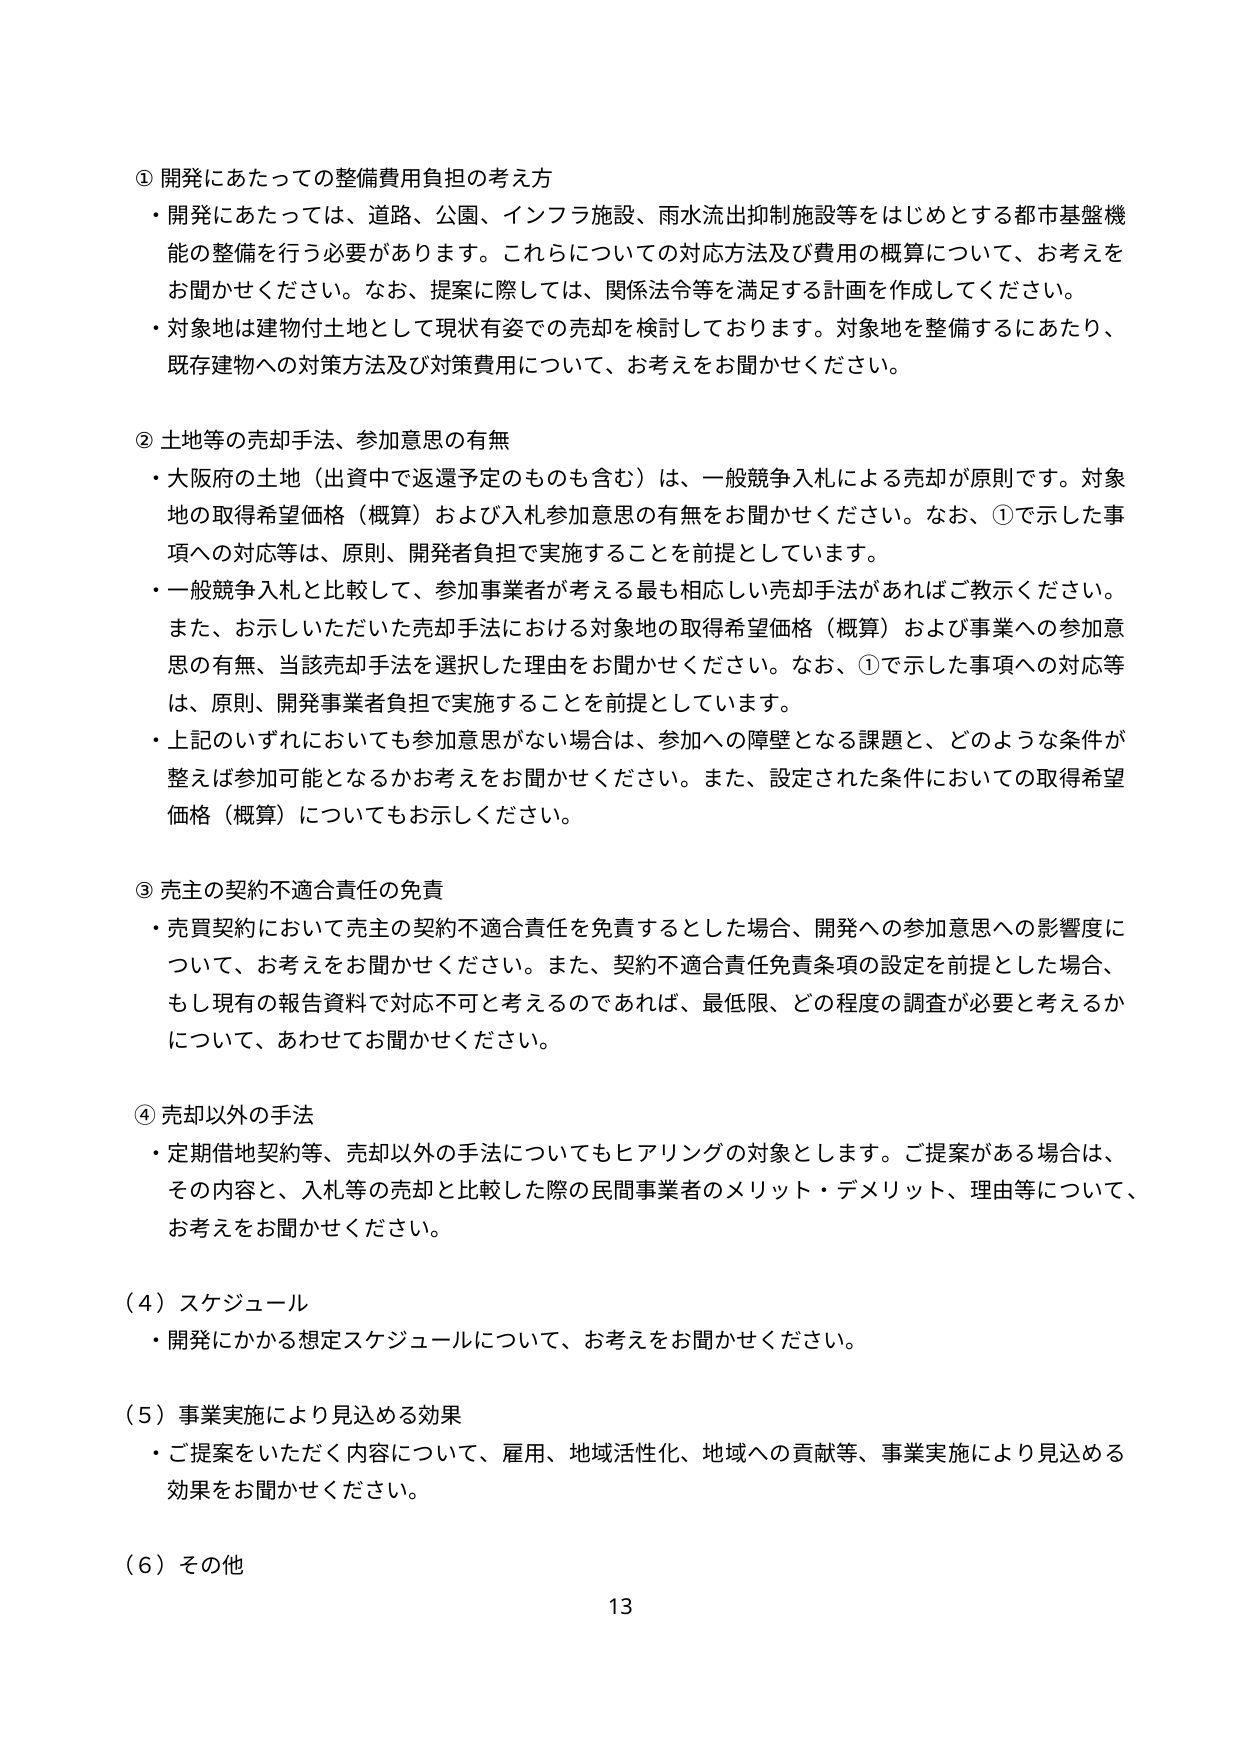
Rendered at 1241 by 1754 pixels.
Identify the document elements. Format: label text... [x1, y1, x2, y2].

text ・大阪府の土地（出資中で返還予定のものも含む）は、一般競争入札による売却が原則です。対象地の取得希望価格（概算）および入札参加意思の有無をお聞かせください。なお、①で示した事項への対応等は、原則、開発者負担で実施することを前提としています。 [145, 458, 1128, 571]
text ① 開発にあたっての整備費用負担の考え方 [112, 158, 1128, 196]
text ・開発にかかる想定スケジュールについて、お考えをお聞かせください。 [134, 1321, 1128, 1358]
text （６）その他 [112, 1546, 1128, 1583]
text ・ご提案をいただく内容について、雇用、地域活性化、地域への貢献等、事業実施により見込める効果をお聞かせください。 [145, 1433, 1128, 1508]
text ・上記のいずれにおいても参加意思がない場合は、参加への障壁となる課題と、どのような条件が整えば参加可能となるかお考えをお聞かせください。また、設定された条件においての取得希望価格（概算）についてもお示しください。 [145, 721, 1128, 833]
text ・開発にあたっては、道路、公園、インフラ施設、雨水流出抑制施設等をはじめとする都市基盤機能の整備を行う必要があります。これらについての対応方法及び費用の概算について、お考えをお聞かせください。なお、提案に際しては、関係法令等を満足する計画を作成してください。 [145, 196, 1128, 308]
text ・売買契約において売主の契約不適合責任を免責するとした場合、開発への参加意思への影響度について、お考えをお聞かせください。また、契約不適合責任免責条項の設定を前提とした場合、もし現有の報告資料で対応不可と考えるのであれば、最低限、どの程度の調査が必要と考えるかについて、あわせてお聞かせください。 [145, 908, 1128, 1058]
text （４）スケジュール [112, 1283, 1128, 1321]
text ・一般競争入札と比較して、参加事業者が考える最も相応しい売却手法があればご教示ください。また、お示しいただいた売却手法における対象地の取得希望価格（概算）および事業への参加意思の有無、当該売却手法を選択した理由をお聞かせください。なお、①で示した事項への対応等は、原則、開発事業者負担で実施することを前提としています。 [145, 571, 1128, 721]
text ② 土地等の売却手法、参加意思の有無 [112, 421, 1128, 458]
text ・対象地は建物付土地として現状有姿での売却を検討しております。対象地を整備するにあたり、既存建物への対策方法及び対策費用について、お考えをお聞かせください。 [145, 308, 1128, 383]
text ・定期借地契約等、売却以外の手法についてもヒアリングの対象とします。ご提案がある場合は、その内容と、入札等の売却と比較した際の民間事業者のメリット・デメリット、理由等について、お考えをお聞かせください。 [145, 1133, 1128, 1246]
text ④ 売却以外の手法 [112, 1096, 1128, 1133]
text ③ 売主の契約不適合責任の免責 [112, 871, 1128, 908]
text （５）事業実施により見込める効果 [112, 1396, 1128, 1433]
